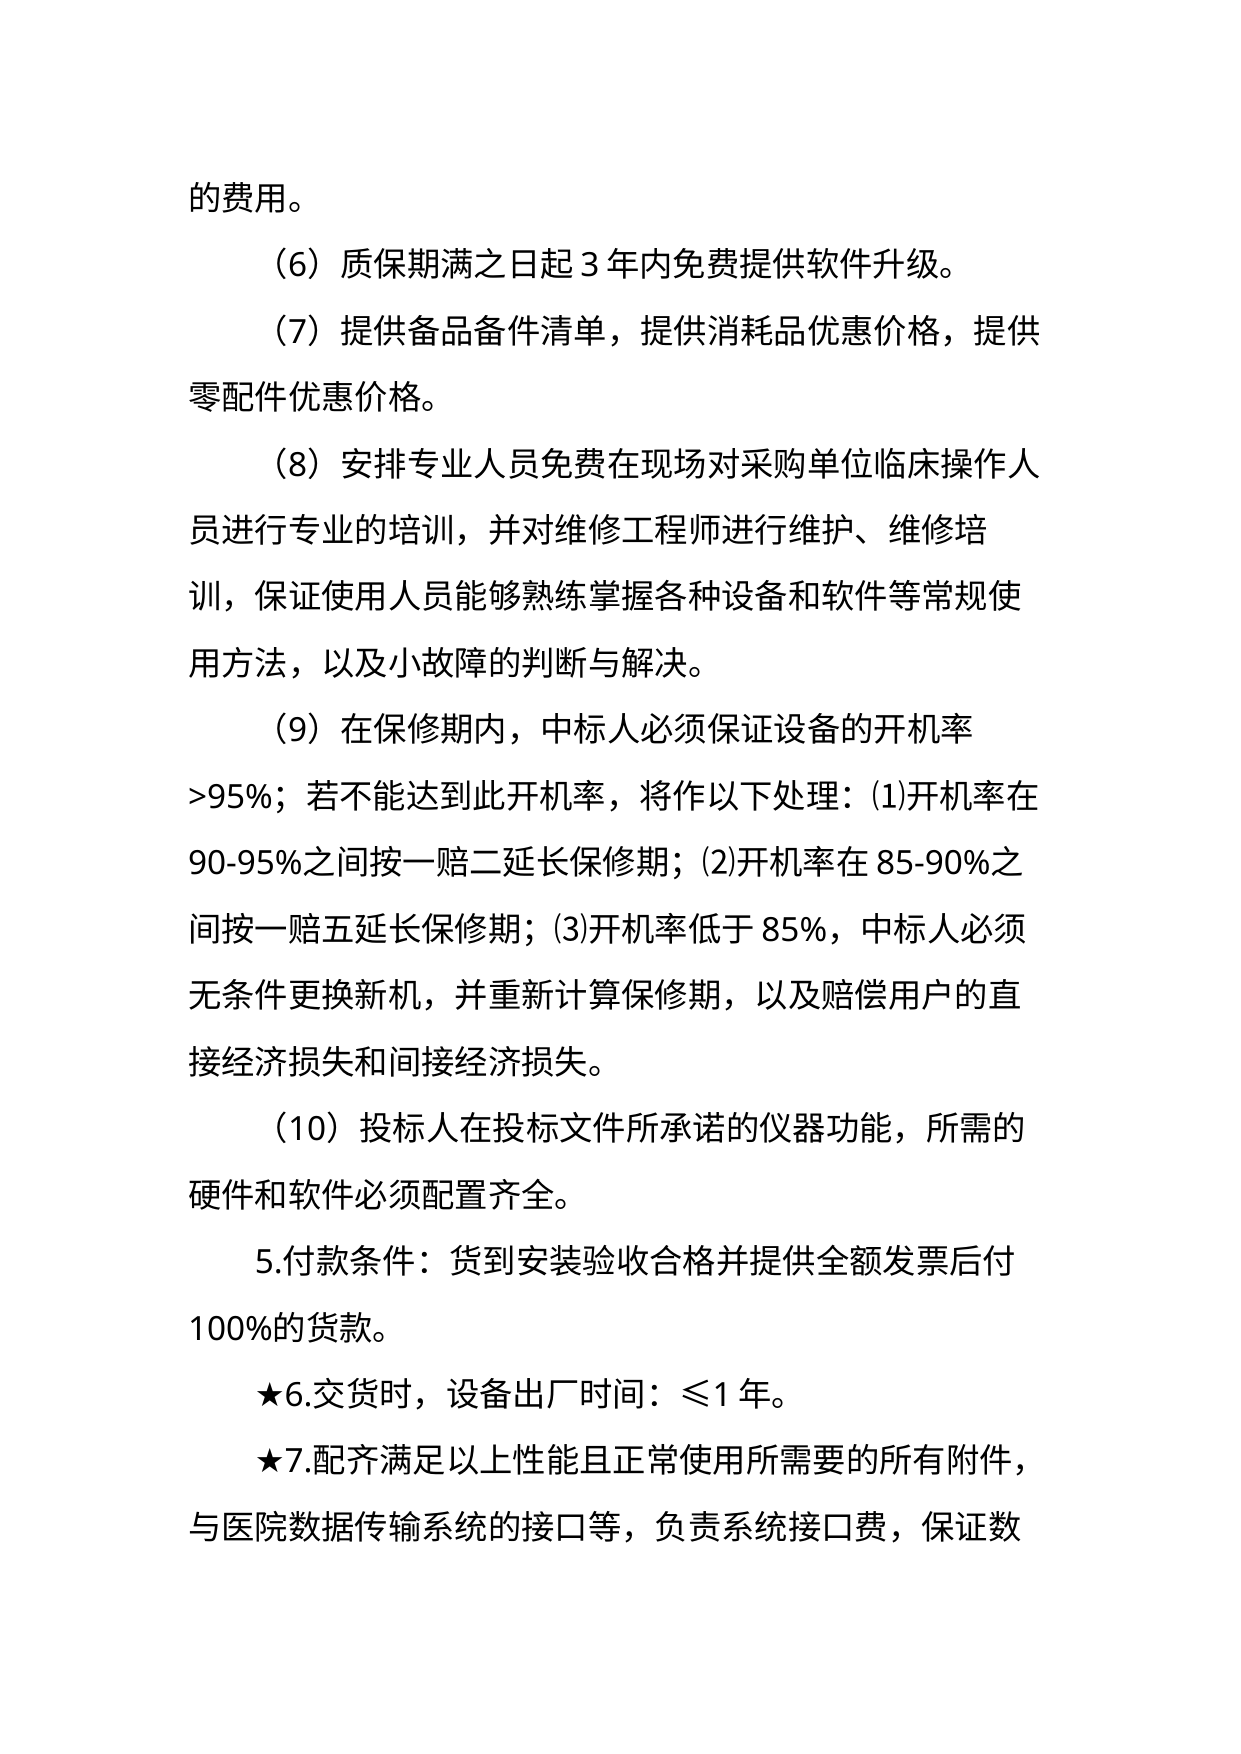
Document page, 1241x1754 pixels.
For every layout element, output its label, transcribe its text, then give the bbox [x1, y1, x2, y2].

text （10）投标人在投标文件所承诺的仪器功能，所需的硬件和软件必须配置齐全。 [188, 1093, 1052, 1226]
text （8）安排专业人员免费在现场对采购单位临床操作人员进行专业的培训，并对维修工程师进行维护、维修培训，保证使用人员能够熟练掌握各种设备和软件等常规使用方法，以及小故障的判断与解决。 [188, 428, 1052, 694]
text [188, 162, 1052, 229]
text ★6.交货时，设备出厂时间：≤1年。 [188, 1359, 1052, 1425]
text 5.付款条件：货到安装验收合格并提供全额发票后付100%的货款。 [188, 1226, 1052, 1359]
text （7）提供备品备件清单，提供消耗品优惠价格，提供零配件优惠价格。 [188, 295, 1052, 428]
text （9）在保修期内，中标人必须保证设备的开机率>95%；若不能达到此开机率，将作以下处理：⑴开机率在90-95%之间按一赔二延长保修期；⑵开机率在85-90%之间按一赔五延长保修期；⑶开机率低于85%，中标人必须无条件更换新机，并重新计算保修期，以及赔偿用户的直接经济损失和间接经济损失。 [188, 694, 1052, 1093]
text （6）质保期满之日起3年内免费提供软件升级。 [188, 229, 1052, 295]
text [188, 1425, 1052, 1558]
